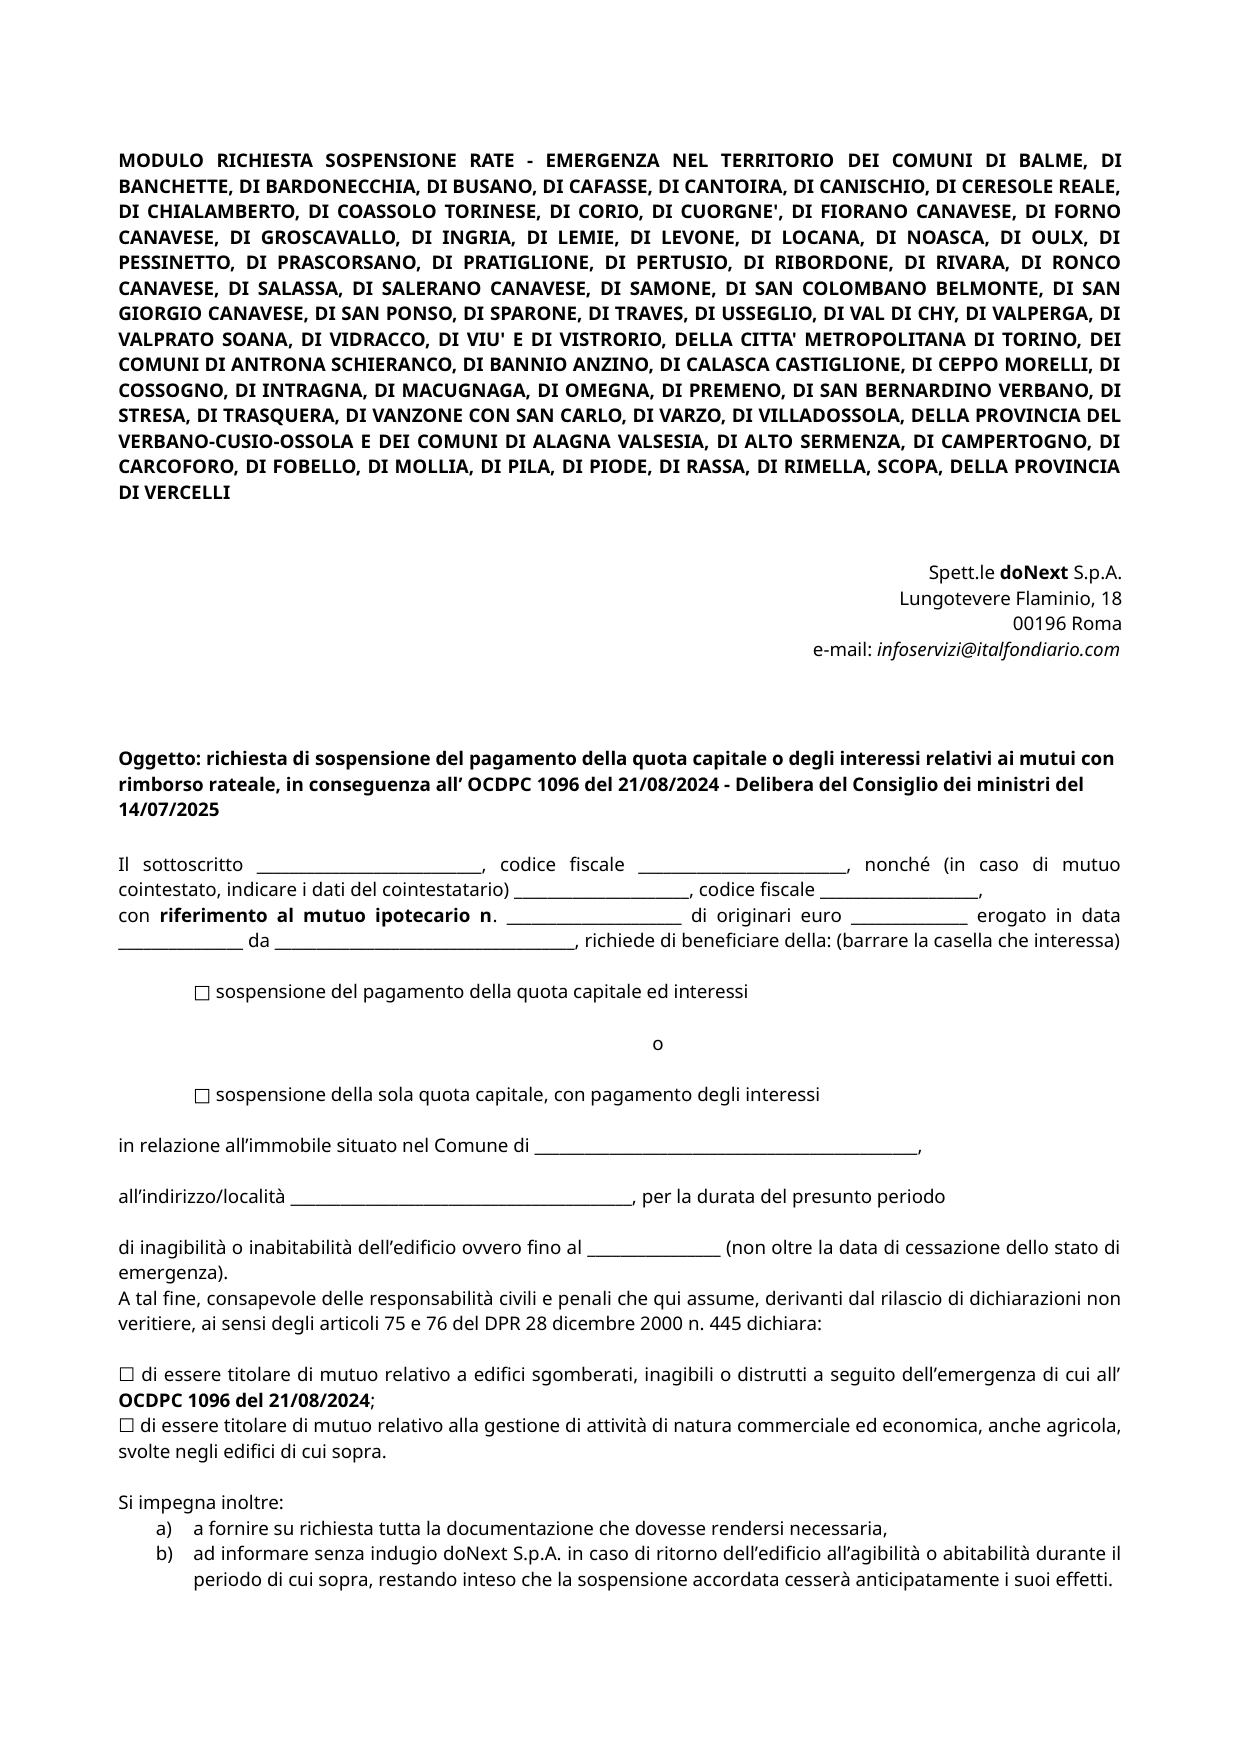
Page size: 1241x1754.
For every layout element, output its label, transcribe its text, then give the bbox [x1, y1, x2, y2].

text ☐ di essere titolare di mutuo relativo alla gestione di attività di natura commerciale ed economica, anche agricola, svolte negli edifici di cui sopra. [118, 1413, 1122, 1464]
list a fornire su richiesta tutta la documentazione che dovesse rendersi necessaria, [156, 1515, 1122, 1540]
list □ sospensione della sola quota capitale, con pagamento degli interessi [193, 1081, 1122, 1106]
text e-mail: infoservizi@italfondiario.com [118, 636, 1122, 662]
text Il sottoscritto ___________________________, codice fiscale _________________________, nonché (in caso di mutuo cointestato, indicare i dati del cointestatario) _____________________, codice fiscale ___________________, [118, 851, 1122, 902]
text ☐ di essere titolare di mutuo relativo a edifici sgomberati, inagibili o distrutti a seguito dell’emergenza di cui all’ OCDPC 1096 del 21/08/2024; [118, 1362, 1122, 1413]
text Lungotevere Flaminio, 18 [118, 585, 1122, 611]
text A tal fine, consapevole delle responsabilità civili e penali che qui assume, derivanti dal rilascio di dichiarazioni non veritiere, ai sensi degli articoli 75 e 76 del DPR 28 dicembre 2000 n. 445 dichiara: [118, 1285, 1122, 1336]
text con riferimento al mutuo ipotecario n. _____________________ di originari euro ______________ erogato in data _______________ da ____________________________________, richiede di beneficiare della: (barrare la casella che interessa) [118, 902, 1122, 953]
text di inagibilità o inabitabilità dell’edificio ovvero fino al ________________ (non oltre la data di cessazione dello stato di emergenza). [118, 1234, 1122, 1285]
text all’indirizzo/località _________________________________________, per la durata del presunto periodo [118, 1183, 1122, 1208]
text Oggetto: richiesta di sospensione del pagamento della quota capitale o degli interessi relativi ai mutui con rimborso rateale, in conseguenza all’ OCDPC 1096 del 21/08/2024 - Delibera del Consiglio dei ministri del 14/07/2025 [118, 746, 1122, 822]
text Spett.le doNext S.p.A. [118, 559, 1122, 585]
list □ sospensione del pagamento della quota capitale ed interessi [193, 979, 1122, 1004]
list o [193, 1030, 1122, 1055]
subtitle MODULO RICHIESTA SOSPENSIONE RATE - EMERGENZA NEL TERRITORIO DEI COMUNI DI BALME, DI BANCHETTE, DI BARDONECCHIA, DI BUSANO, DI CAFASSE, DI CANTOIRA, DI CANISCHIO, DI CERESOLE REALE, DI CHIALAMBERTO, DI COASSOLO TORINESE, DI CORIO, DI CUORGNE', DI FIORANO CANAVESE, DI FORNO CANAVESE, DI GROSCAVALLO, DI INGRIA, DI LEMIE, DI LEVONE, DI LOCANA, DI NOASCA, DI OULX, DI PESSINETTO, DI PRASCORSANO, DI PRATIGLIONE, DI PERTUSIO, DI RIBORDONE, DI RIVARA, DI RONCO CANAVESE, DI SALASSA, DI SALERANO CANAVESE, DI SAMONE, DI SAN COLOMBANO BELMONTE, DI SAN GIORGIO CANAVESE, DI SAN PONSO, DI SPARONE, DI TRAVES, DI USSEGLIO, DI VAL DI CHY, DI VALPERGA, DI VALPRATO SOANA, DI VIDRACCO, DI VIU' E DI VISTRORIO, DELLA CITTA' METROPOLITANA DI TORINO, DEI COMUNI DI ANTRONA SCHIERANCO, DI BANNIO ANZINO, DI CALASCA CASTIGLIONE, DI CEPPO MORELLI, DI COSSOGNO, DI INTRAGNA, DI MACUGNAGA, DI OMEGNA, DI PREMENO, DI SAN BERNARDINO VERBANO, DI STRESA, DI TRASQUERA, DI VANZONE CON SAN CARLO, DI VARZO, DI VILLADOSSOLA, DELLA PROVINCIA DEL VERBANO-CUSIO-OSSOLA E DEI COMUNI DI ALAGNA VALSESIA, DI ALTO SERMENZA, DI CAMPERTOGNO, DI CARCOFORO, DI FOBELLO, DI MOLLIA, DI PILA, DI PIODE, DI RASSA, DI RIMELLA, SCOPA, DELLA PROVINCIA DI VERCELLI [118, 148, 1122, 505]
text in relazione all’immobile situato nel Comune di ______________________________________________, [118, 1132, 1122, 1157]
text 00196 Roma [118, 611, 1122, 636]
text Si impegna inoltre: [118, 1489, 1122, 1515]
list ad informare senza indugio doNext S.p.A. in caso di ritorno dell’edificio all’agibilità o abitabilità durante il periodo di cui sopra, restando inteso che la sospensione accordata cesserà anticipatamente i suoi effetti. [156, 1540, 1122, 1591]
